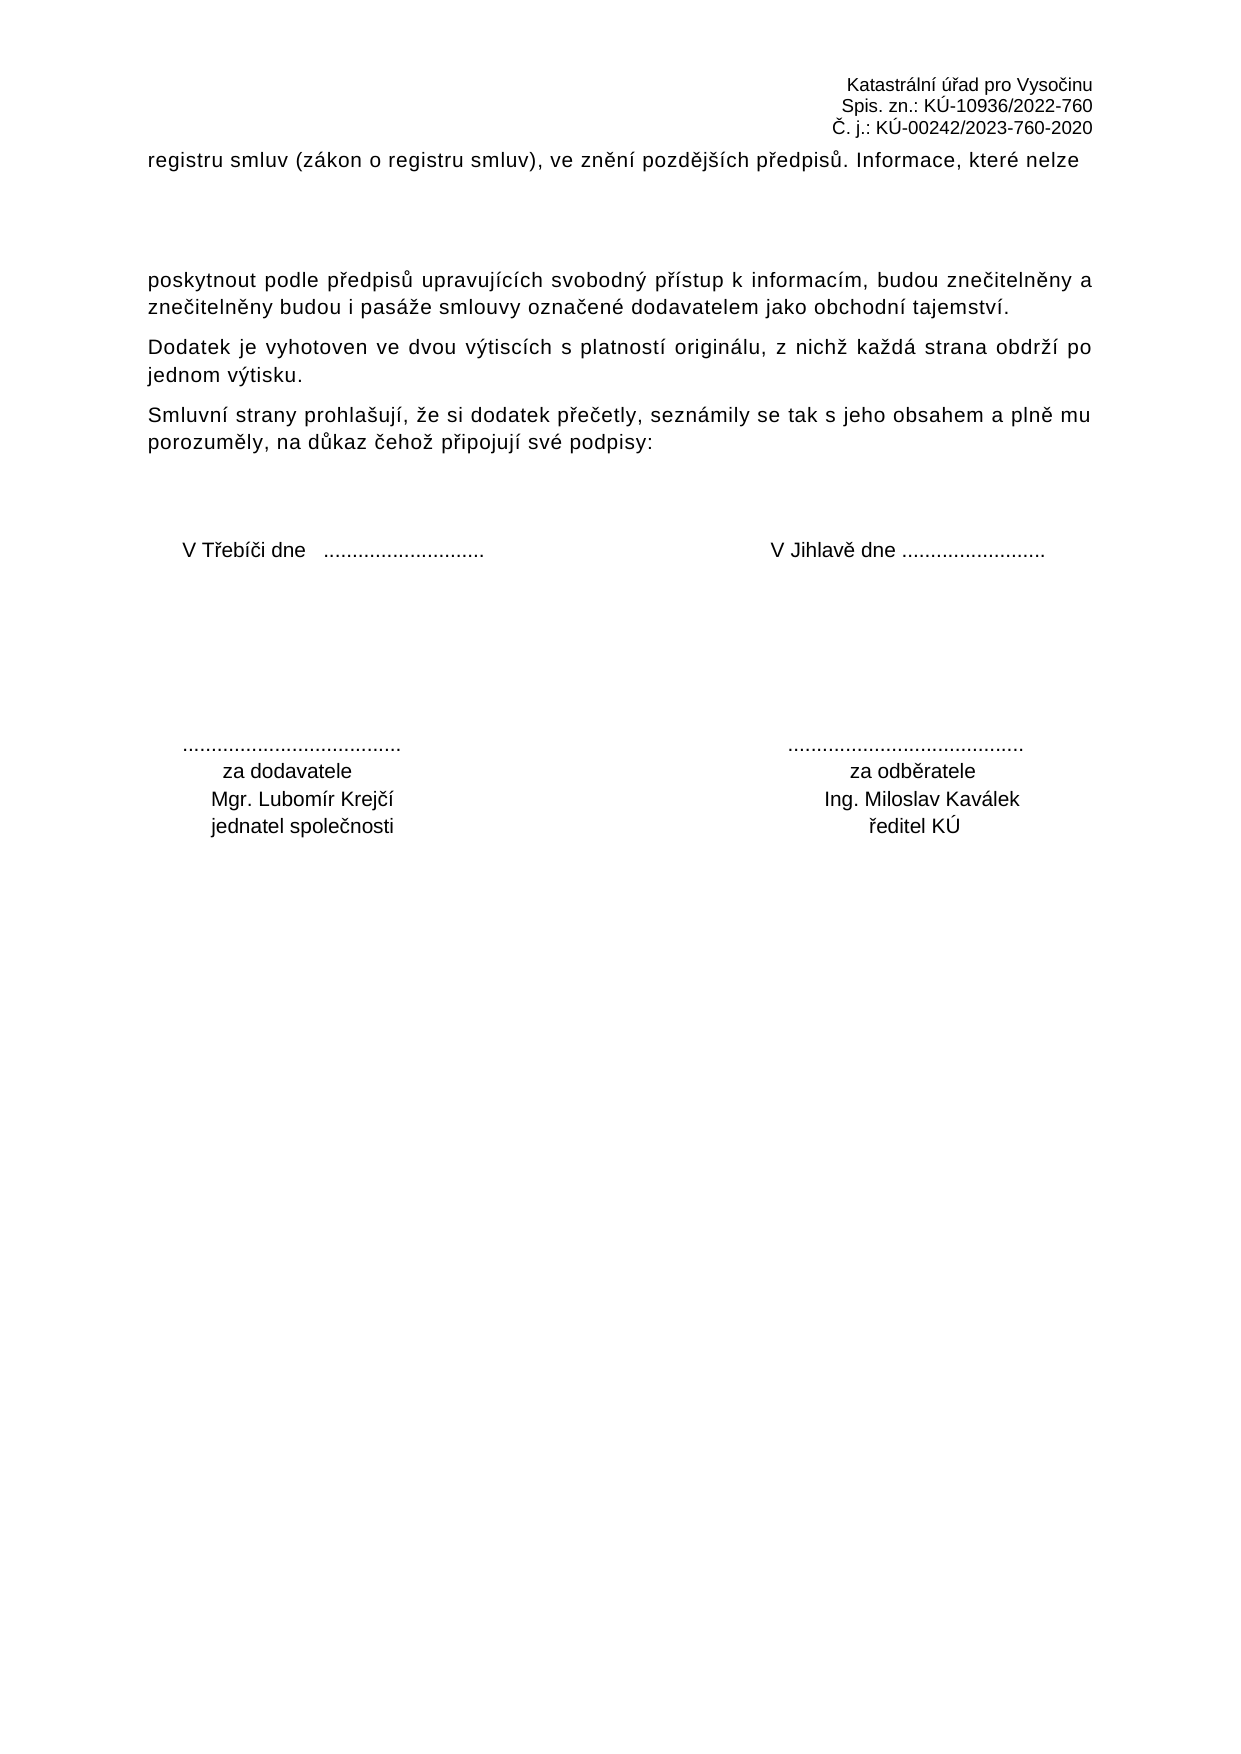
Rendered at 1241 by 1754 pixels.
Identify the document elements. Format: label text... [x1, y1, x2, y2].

text ...................................... ......................................... za dodavatele za odběratele Mgr. Lubomír Krejčí Ing. Miloslav Kaválek [182, 732, 1093, 811]
text Smluvní strany prohlašují, že si dodatek přečetly, seznámily se tak s jeho obsahem a plně mu porozuměly, na důkaz čehož připojují své podpisy: [148, 403, 1093, 454]
text V Třebíči dne ............................ V Jihlavě dne ......................... [182, 538, 1093, 562]
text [148, 148, 1093, 172]
text jednatel společnosti ředitel KÚ [148, 814, 1093, 838]
text Dodatek je vyhotoven ve dvou výtiscích s platností originálu, z nichž každá strana obdrží po jednom výtisku. [148, 335, 1093, 387]
text poskytnout podle předpisů upravujících svobodný přístup k informacím, budou znečitelněny a znečitelněny budou i pasáže smlouvy označené dodavatelem jako obchodní tajemství. [148, 268, 1093, 319]
